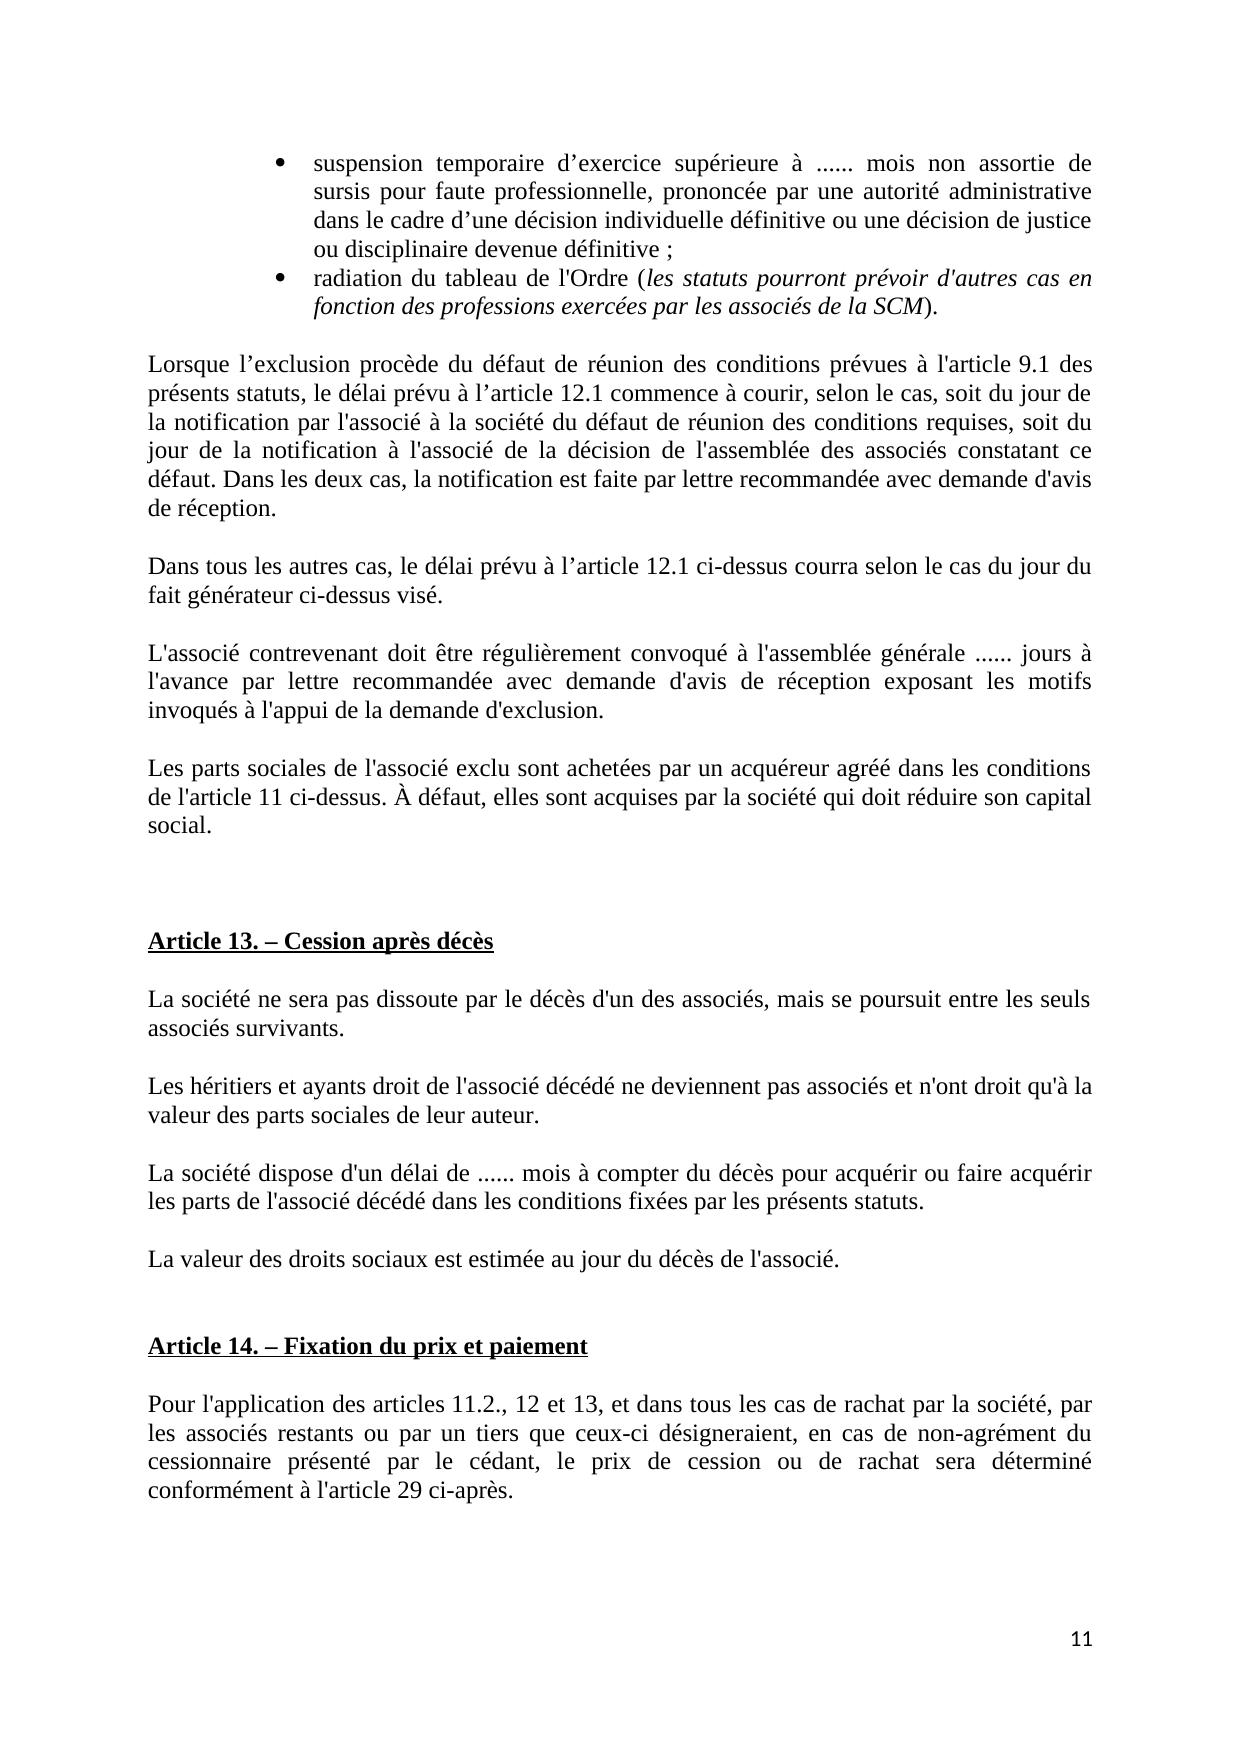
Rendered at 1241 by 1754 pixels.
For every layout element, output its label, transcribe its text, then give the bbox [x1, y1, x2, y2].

text Dans tous les autres cas, le délai prévu à l’article 12.1 ci-dessus courra selon le cas du jour du fait générateur ci-dessus visé. [148, 551, 1093, 608]
list suspension temporaire d’exercice supérieure à ...... mois non assortie de sursis pour faute professionnelle, prononcée par une autorité administrative dans le cadre d’une décision individuelle définitive ou une décision de justice ou disciplinaire devenue définitive ; [276, 148, 1093, 263]
text Lorsque l’exclusion procède du défaut de réunion des conditions prévues à l'article 9.1 des présents statuts, le délai prévu à l’article 12.1 commence à courir, selon le cas, soit du jour de la notification par l'associé à la société du défaut de réunion des conditions requises, soit du jour de la notification à l'associé de la décision de l'assemblée des associés constatant ce défaut. Dans les deux cas, la notification est faite par lettre recommandée avec demande d'avis de réception. [148, 349, 1093, 522]
text L'associé contrevenant doit être régulièrement convoqué à l'assemblée générale ...... jours à l'avance par lettre recommandée avec demande d'avis de réception exposant les motifs invoqués à l'appui de la demande d'exclusion. [148, 638, 1093, 724]
text La société ne sera pas dissoute par le décès d'un des associés, mais se poursuit entre les seuls associés survivants. [148, 984, 1093, 1042]
text La valeur des droits sociaux est estimée au jour du décès de l'associé. [148, 1244, 1093, 1273]
text Pour l'application des articles 11.2., 12 et 13, et dans tous les cas de rachat par la société, par les associés restants ou par un tiers que ceux-ci désigneraient, en cas de non-agrément du cessionnaire présenté par le cédant, le prix de cession ou de rachat sera déterminé conformément à l'article 29 ci-après. [148, 1389, 1093, 1504]
text Article 14. – Fixation du prix et paiement [148, 1331, 1093, 1360]
text Les héritiers et ayants droit de l'associé décédé ne deviennent pas associés et n'ont droit qu'à la valeur des parts sociales de leur auteur. [148, 1071, 1093, 1128]
text Les parts sociales de l'associé exclu sont achetées par un acquéreur agréé dans les conditions de l'article 11 ci-dessus. À défaut, elles sont acquises par la société qui doit réduire son capital social. [148, 753, 1093, 839]
text Article 13. – Cession après décès [148, 926, 1093, 955]
list radiation du tableau de l'Ordre (les statuts pourront prévoir d'autres cas en fonction des professions exercées par les associés de la SCM). [276, 263, 1093, 320]
text La société dispose d'un délai de ...... mois à compter du décès pour acquérir ou faire acquérir les parts de l'associé décédé dans les conditions fixées par les présents statuts. [148, 1158, 1093, 1215]
